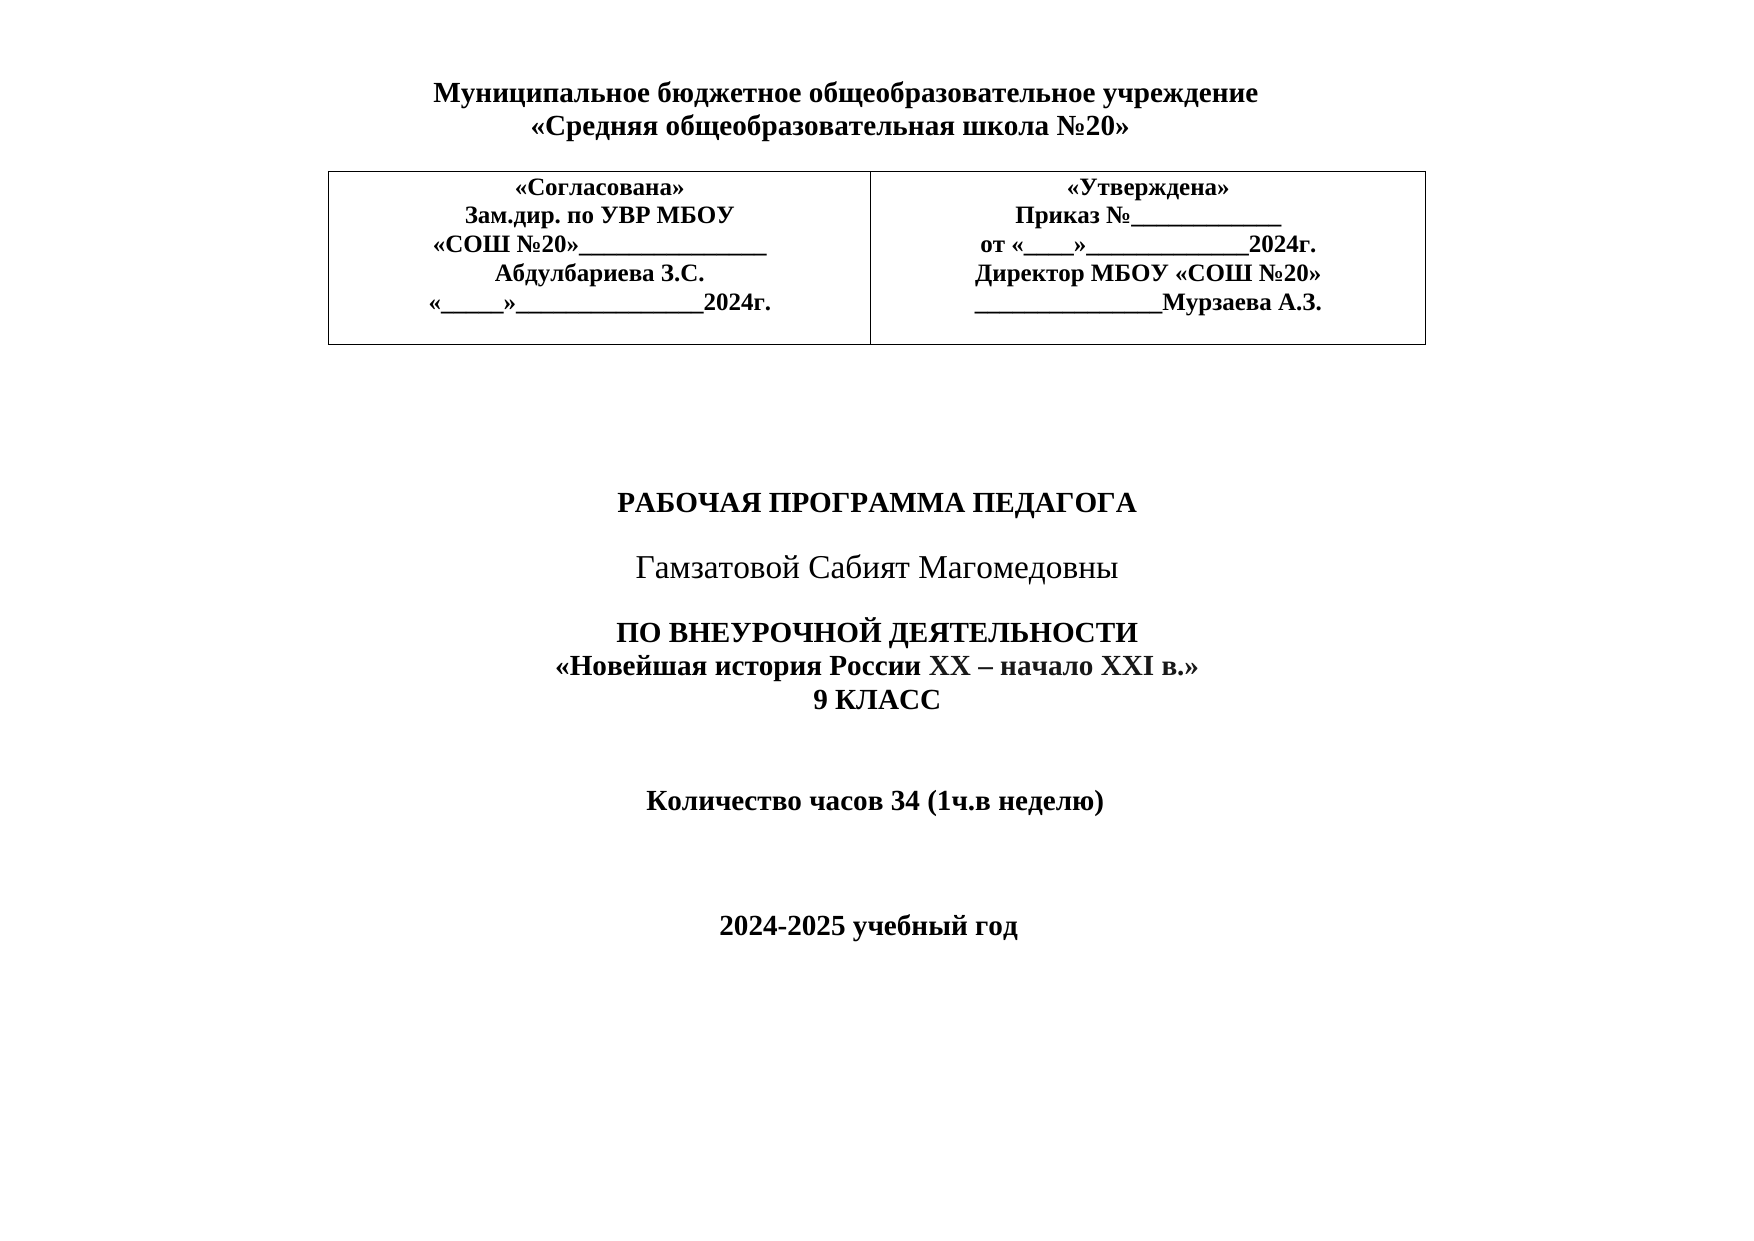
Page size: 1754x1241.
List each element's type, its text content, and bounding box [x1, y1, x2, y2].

text 2024-2025 учебный год [75, 908, 1679, 942]
text 9 КЛАСС [75, 682, 1679, 716]
text «Новейшая история России ХХ – начало XXI в.» [75, 648, 1679, 682]
text Количество часов 34 (1ч.в неделю) [75, 783, 1679, 816]
text «Средняя общеобразовательная школа №20» [0, 108, 1679, 142]
text РАБОЧАЯ ПРОГРАММА ПЕДАГОГА [75, 485, 1679, 518]
table_header «Утверждена» Приказ №____________ от «____»_____________2024г. Директор МБОУ «СОШ №20» _______________Мурзаева А.З. [871, 172, 1425, 344]
text ПО ВНЕУРОЧНОЙ ДЕЯТЕЛЬНОСТИ [75, 615, 1679, 648]
text Муниципальное бюджетное общеобразовательное учреждение [12, 75, 1679, 108]
table_header «Согласована» Зам.дир. по УВР МБОУ «СОШ №20»_______________ Абдулбариева З.С. «_____»_______________2024г. [329, 172, 870, 344]
text Гамзатовой Сабият Магомедовны [75, 547, 1679, 586]
